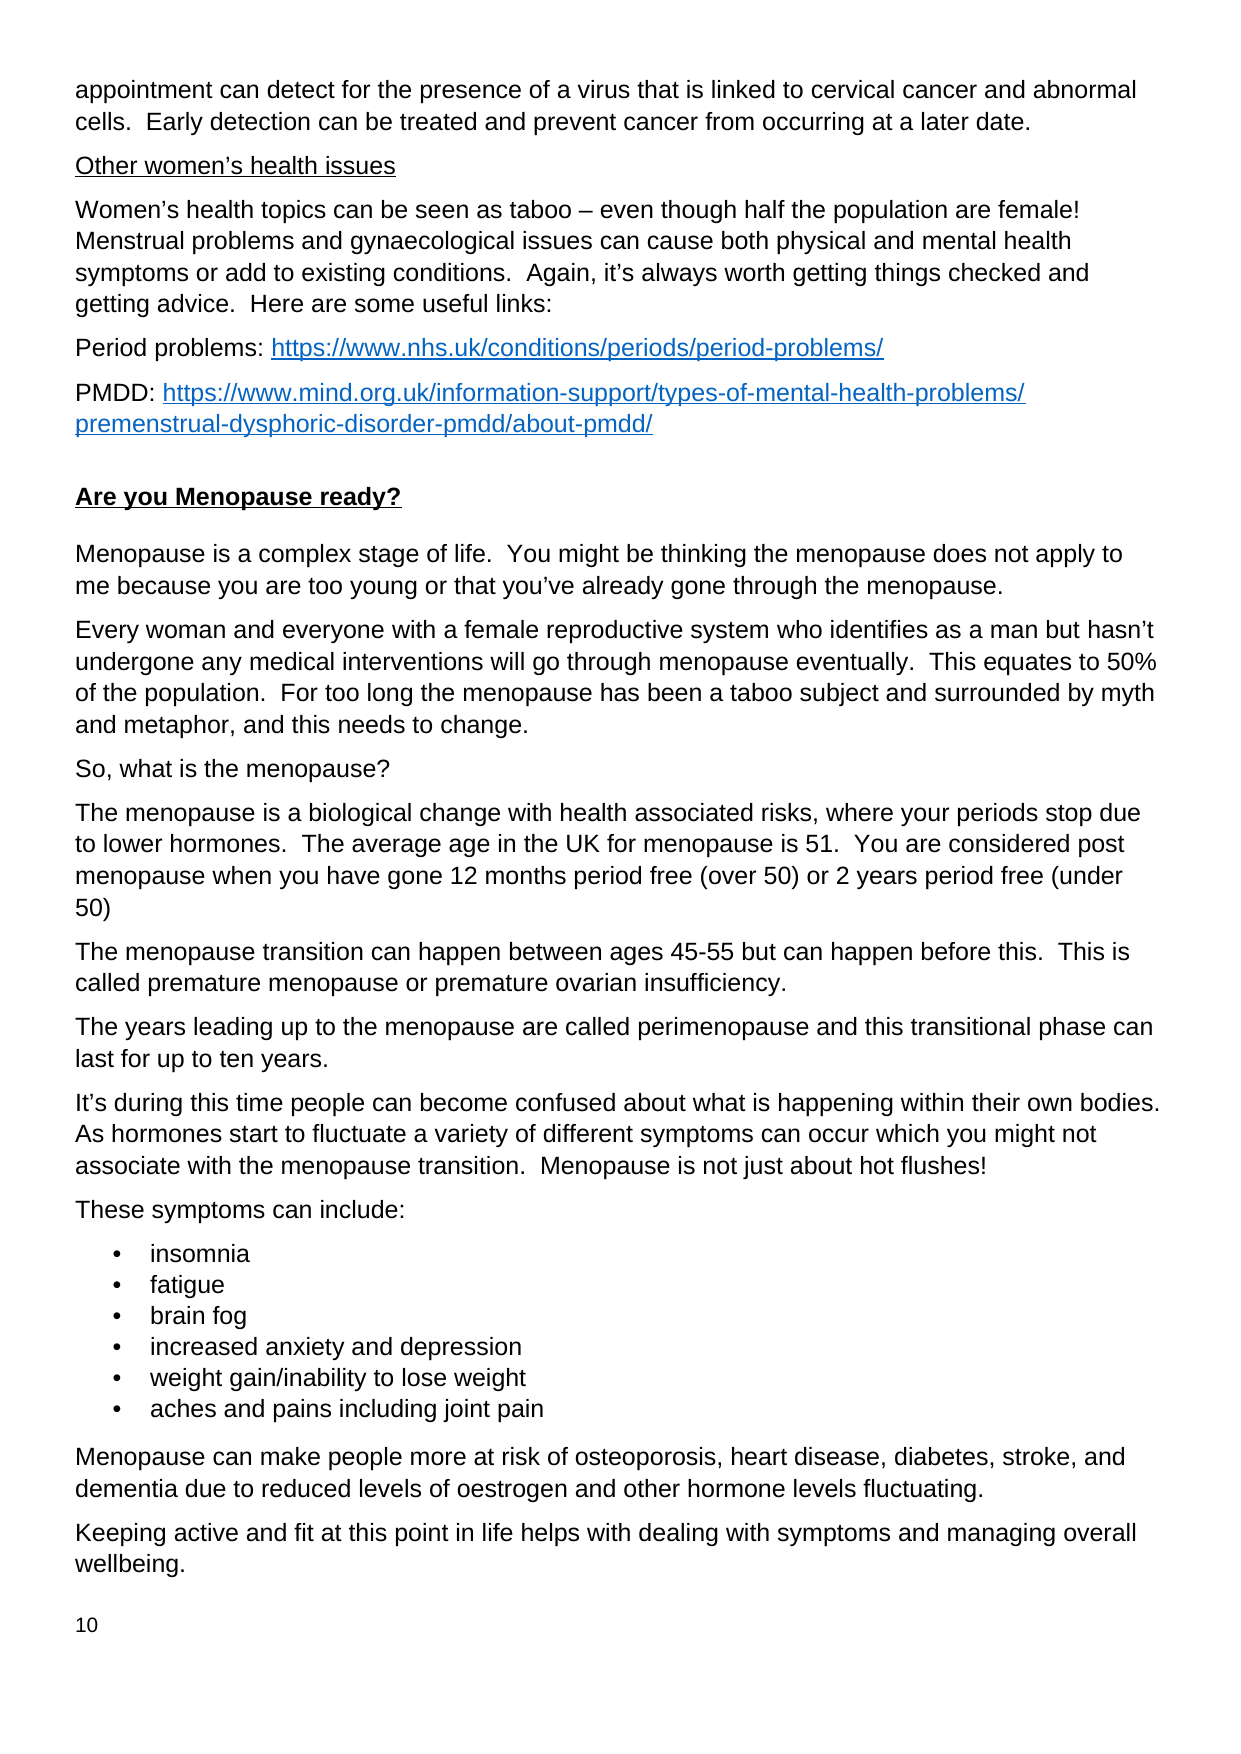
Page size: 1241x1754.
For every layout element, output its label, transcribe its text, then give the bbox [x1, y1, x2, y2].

subtitle Are you Menopause ready? [75, 482, 1158, 511]
text Menopause is a complex stage of life. You might be thinking the menopause does not apply to me because you are too young or that you’ve already gone through the menopause. [75, 539, 1165, 600]
list fatigue [112, 1270, 1165, 1299]
list aches and pains including joint pain [112, 1394, 1165, 1423]
list weight gain/inability to lose weight [112, 1363, 1165, 1392]
text Keeping active and fit at this point in life helps with dealing with symptoms and managing overall wellbeing. [75, 1518, 1165, 1578]
text Every woman and everyone with a female reproductive system who identifies as a man but hasn’t undergone any medical interventions will go through menopause eventually. This equates to 50% of the population. For too long the menopause has been a taboo subject and surrounded by myth and metaphor, and this needs to change. [75, 615, 1165, 738]
text The menopause is a biological change with health associated risks, where your periods stop due to lower hormones. The average age in the UK for menopause is 51. You are considered post menopause when you have gone 12 months period free (over 50) or 2 years period free (under 50) [75, 798, 1165, 921]
text It’s during this time people can become confused about what is happening within their own bodies. As hormones start to fluctuate a variety of different symptoms can occur which you might not associate with the menopause transition. Menopause is not just about hot flushes! [75, 1088, 1165, 1180]
text Menopause can make people more at risk of osteoporosis, heart disease, diabetes, stroke, and dementia due to reduced levels of oestrogen and other hormone levels fluctuating. [75, 1442, 1165, 1502]
text Other women’s health issues [75, 151, 1165, 179]
list insomnia [112, 1239, 1165, 1268]
text The years leading up to the menopause are called perimenopause and this transitional phase can last for up to ten years. [75, 1012, 1165, 1072]
text These symptoms can include: [75, 1195, 1165, 1224]
text The menopause transition can happen between ages 45-55 but can happen before this. This is called premature menopause or premature ovarian insufficiency. [75, 937, 1165, 997]
text So, what is the menopause? [75, 754, 1165, 782]
text PMDD: https://www.mind.org.uk/information-support/types-of-mental-health-problems/premenstrual-dysphoric-disorder-pmdd/about-pmdd/ [75, 377, 1165, 438]
list brain fog [112, 1301, 1165, 1330]
text Women’s health topics can be seen as taboo – even though half the population are female! Menstrual problems and gynaecological issues can cause both physical and mental health symptoms or add to existing conditions. Again, it’s always worth getting things checked and getting advice. Here are some useful links: [75, 195, 1165, 318]
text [75, 75, 1165, 135]
list increased anxiety and depression [112, 1332, 1165, 1361]
text Period problems: https://www.nhs.uk/conditions/periods/period-problems/ [75, 333, 1165, 362]
